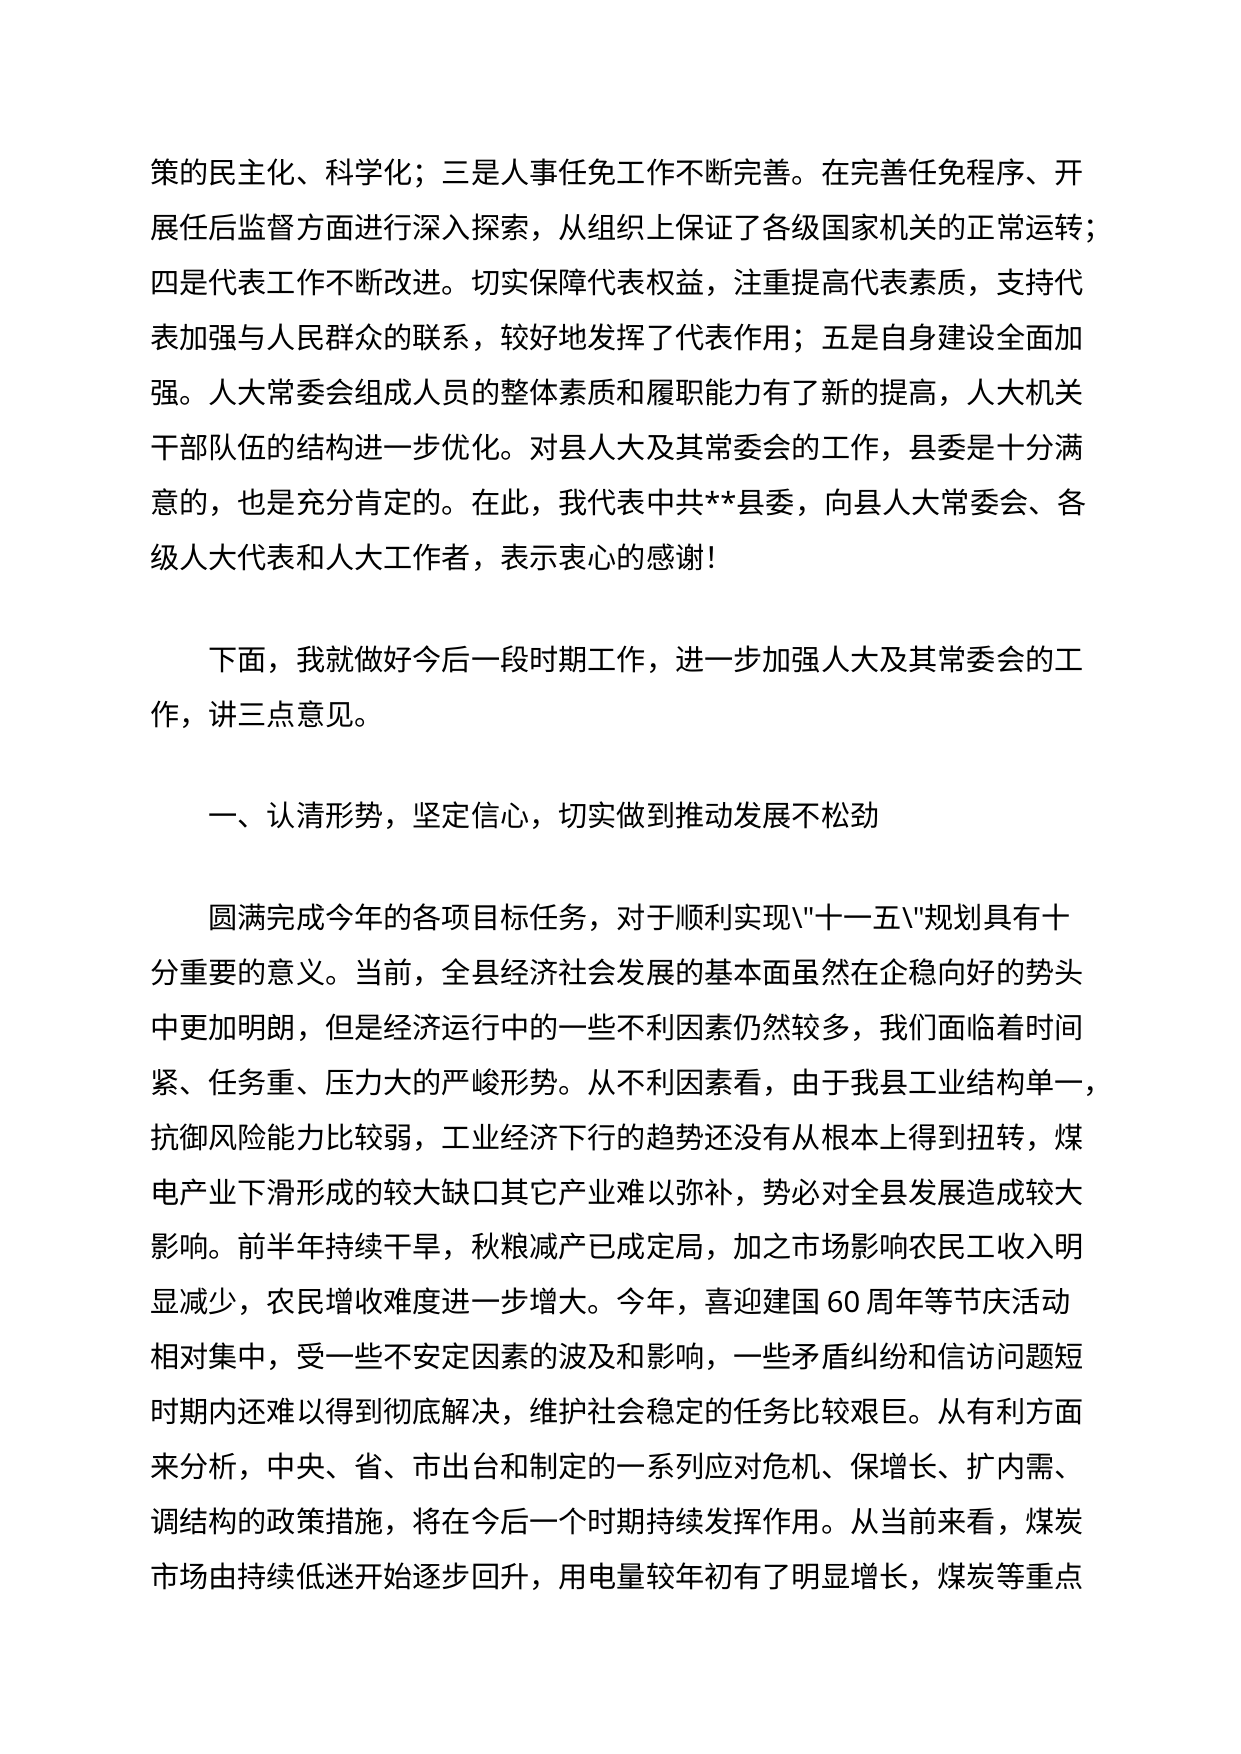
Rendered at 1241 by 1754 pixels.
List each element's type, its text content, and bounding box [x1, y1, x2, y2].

text 一、认清形势，坚定信心，切实做到推动发展不松劲 [150, 793, 1090, 835]
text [150, 894, 1090, 1596]
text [150, 150, 1090, 577]
text 下面，我就做好今后一段时期工作，进一步加强人大及其常委会的工作，讲三点意见。 [150, 636, 1090, 733]
